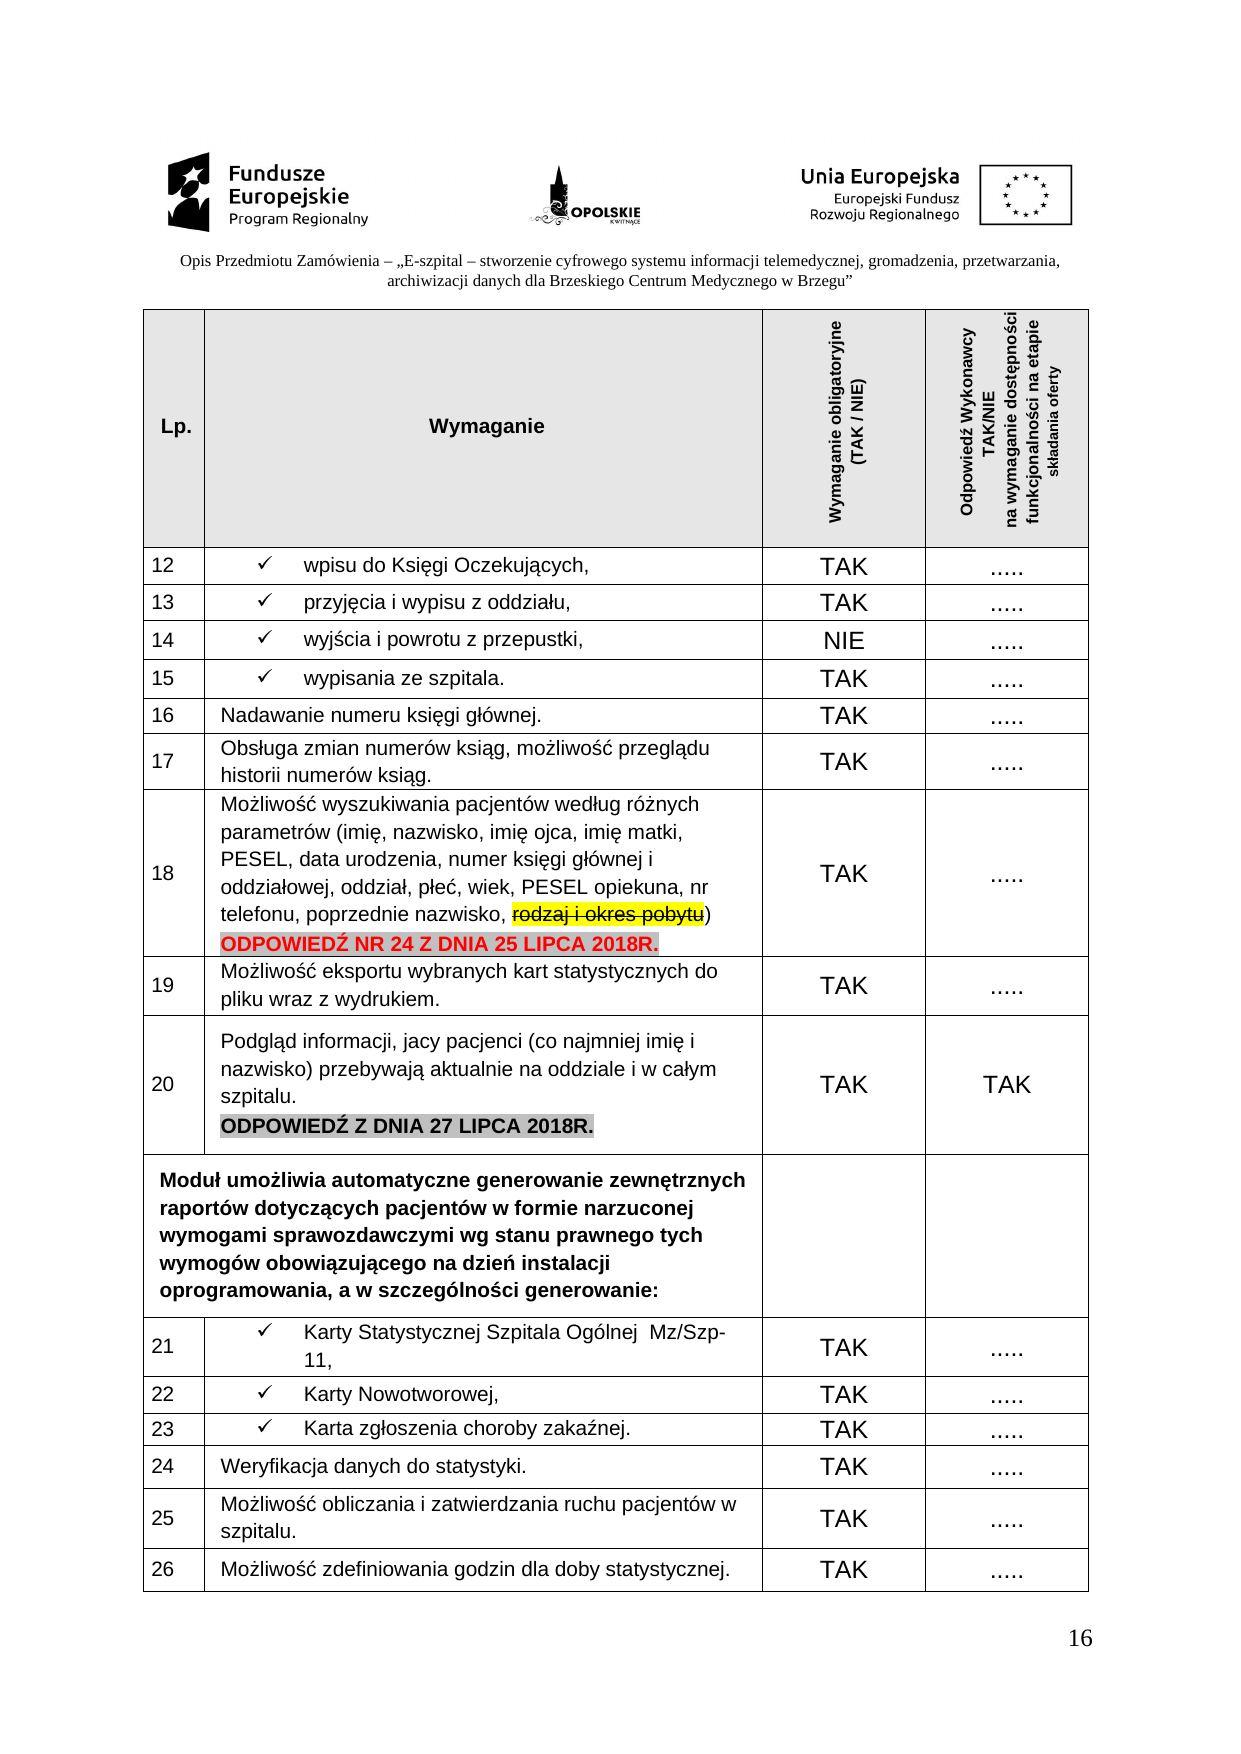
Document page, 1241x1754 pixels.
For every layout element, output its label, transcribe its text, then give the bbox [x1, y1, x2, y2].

table_cell ..... [926, 660, 1088, 697]
table_cell [144, 790, 204, 956]
table_cell [144, 660, 204, 697]
table_header Odpowiedź Wykonawcy TAK/NIE na wymaganie dostępności funkcjonalności na etapie składania oferty [926, 310, 1088, 547]
table_cell TAK [763, 1318, 925, 1376]
table_cell ..... [926, 1414, 1088, 1445]
table_cell [144, 548, 204, 584]
table_cell ..... [926, 1489, 1088, 1548]
table_cell TAK [763, 1016, 925, 1154]
table_cell TAK [763, 548, 925, 584]
table_cell ..... [926, 585, 1088, 620]
table_cell Możliwość wyszukiwania pacjentów według różnych parametrów (imię, nazwisko, imię ojca, imię matki, PESEL, data urodzenia, numer księgi głównej i oddziałowej, oddział, płeć, wiek, PESEL opiekuna, nr telefonu, poprzednie nazwisko, rodzaj i okres pobytu) ODPOWIEDŹ NR 24 Z DNIA 25 LIPCA 2018R. [205, 790, 762, 956]
table_cell [144, 1414, 204, 1445]
table_cell Karty Nowotworowej, [205, 1377, 762, 1412]
table_cell Karty Statystycznej Szpitala Ogólnej Mz/Szp-11, [205, 1318, 762, 1376]
table_cell [144, 621, 204, 659]
table_cell TAK [763, 660, 925, 697]
picture [147, 131, 1093, 252]
table_cell [926, 1155, 1088, 1317]
table_cell TAK [763, 1414, 925, 1445]
table_cell Podgląd informacji, jacy pacjenci (co najmniej imię i nazwisko) przebywają aktualnie na oddziale i w całym szpitalu. ODPOWIEDŹ Z DNIA 27 LIPCA 2018R. [205, 1016, 762, 1154]
table_cell ..... [926, 1318, 1088, 1376]
table_cell Możliwość eksportu wybranych kart statystycznych do pliku wraz z wydrukiem. [205, 957, 762, 1014]
table_cell TAK [763, 734, 925, 789]
table_cell [144, 1446, 204, 1488]
table_cell ..... [926, 957, 1088, 1014]
table_cell [144, 1377, 204, 1412]
table_cell TAK [763, 1446, 925, 1488]
table_cell Moduł umożliwia automatyczne generowanie zewnętrznych raportów dotyczących pacjentów w formie narzuconej wymogami sprawozdawczymi wg stanu prawnego tych wymogów obowiązującego na dzień instalacji oprogramowania, a w szczególności generowanie: [144, 1155, 762, 1317]
table_cell ..... [926, 1446, 1088, 1488]
table_cell [144, 585, 204, 620]
table_cell TAK [926, 1016, 1088, 1154]
table_header Wymaganie [205, 310, 762, 547]
table_cell Nadawanie numeru księgi głównej. [205, 699, 762, 732]
table_cell [144, 1549, 204, 1591]
table_cell ..... [926, 734, 1088, 789]
table_cell ..... [926, 1549, 1088, 1591]
table_cell Możliwość obliczania i zatwierdzania ruchu pacjentów w szpitalu. [205, 1489, 762, 1548]
table_header Lp. [144, 310, 204, 547]
table_cell ..... [926, 548, 1088, 584]
table_cell [144, 734, 204, 789]
table_cell [763, 1155, 925, 1317]
table_cell ..... [926, 699, 1088, 732]
table_cell [144, 699, 204, 732]
table_cell TAK [763, 585, 925, 620]
table_cell TAK [763, 1549, 925, 1591]
table_cell [144, 1318, 204, 1376]
table_cell wypisania ze szpitala. [205, 660, 762, 697]
table_cell wpisu do Księgi Oczekujących, [205, 548, 762, 584]
table_cell Możliwość zdefiniowania godzin dla doby statystycznej. [205, 1549, 762, 1591]
table_header Wymaganie obligatoryjne (TAK / NIE) [763, 310, 925, 547]
table_cell Karta zgłoszenia choroby zakaźnej. [205, 1414, 762, 1445]
table_cell przyjęcia i wypisu z oddziału, [205, 585, 762, 620]
table_cell ..... [926, 790, 1088, 956]
table_cell TAK [763, 790, 925, 956]
table_cell TAK [763, 699, 925, 732]
table_cell TAK [763, 1377, 925, 1412]
table_cell wyjścia i powrotu z przepustki, [205, 621, 762, 659]
table_cell TAK [763, 957, 925, 1014]
table_cell NIE [763, 621, 925, 659]
table_cell TAK [763, 1489, 925, 1548]
table_cell Obsługa zmian numerów ksiąg, możliwość przeglądu historii numerów ksiąg. [205, 734, 762, 789]
table_cell [144, 1016, 204, 1154]
table_cell [144, 957, 204, 1014]
table_cell ..... [926, 621, 1088, 659]
table_cell ..... [926, 1377, 1088, 1412]
table_cell Weryfikacja danych do statystyki. [205, 1446, 762, 1488]
table_cell [144, 1489, 204, 1548]
